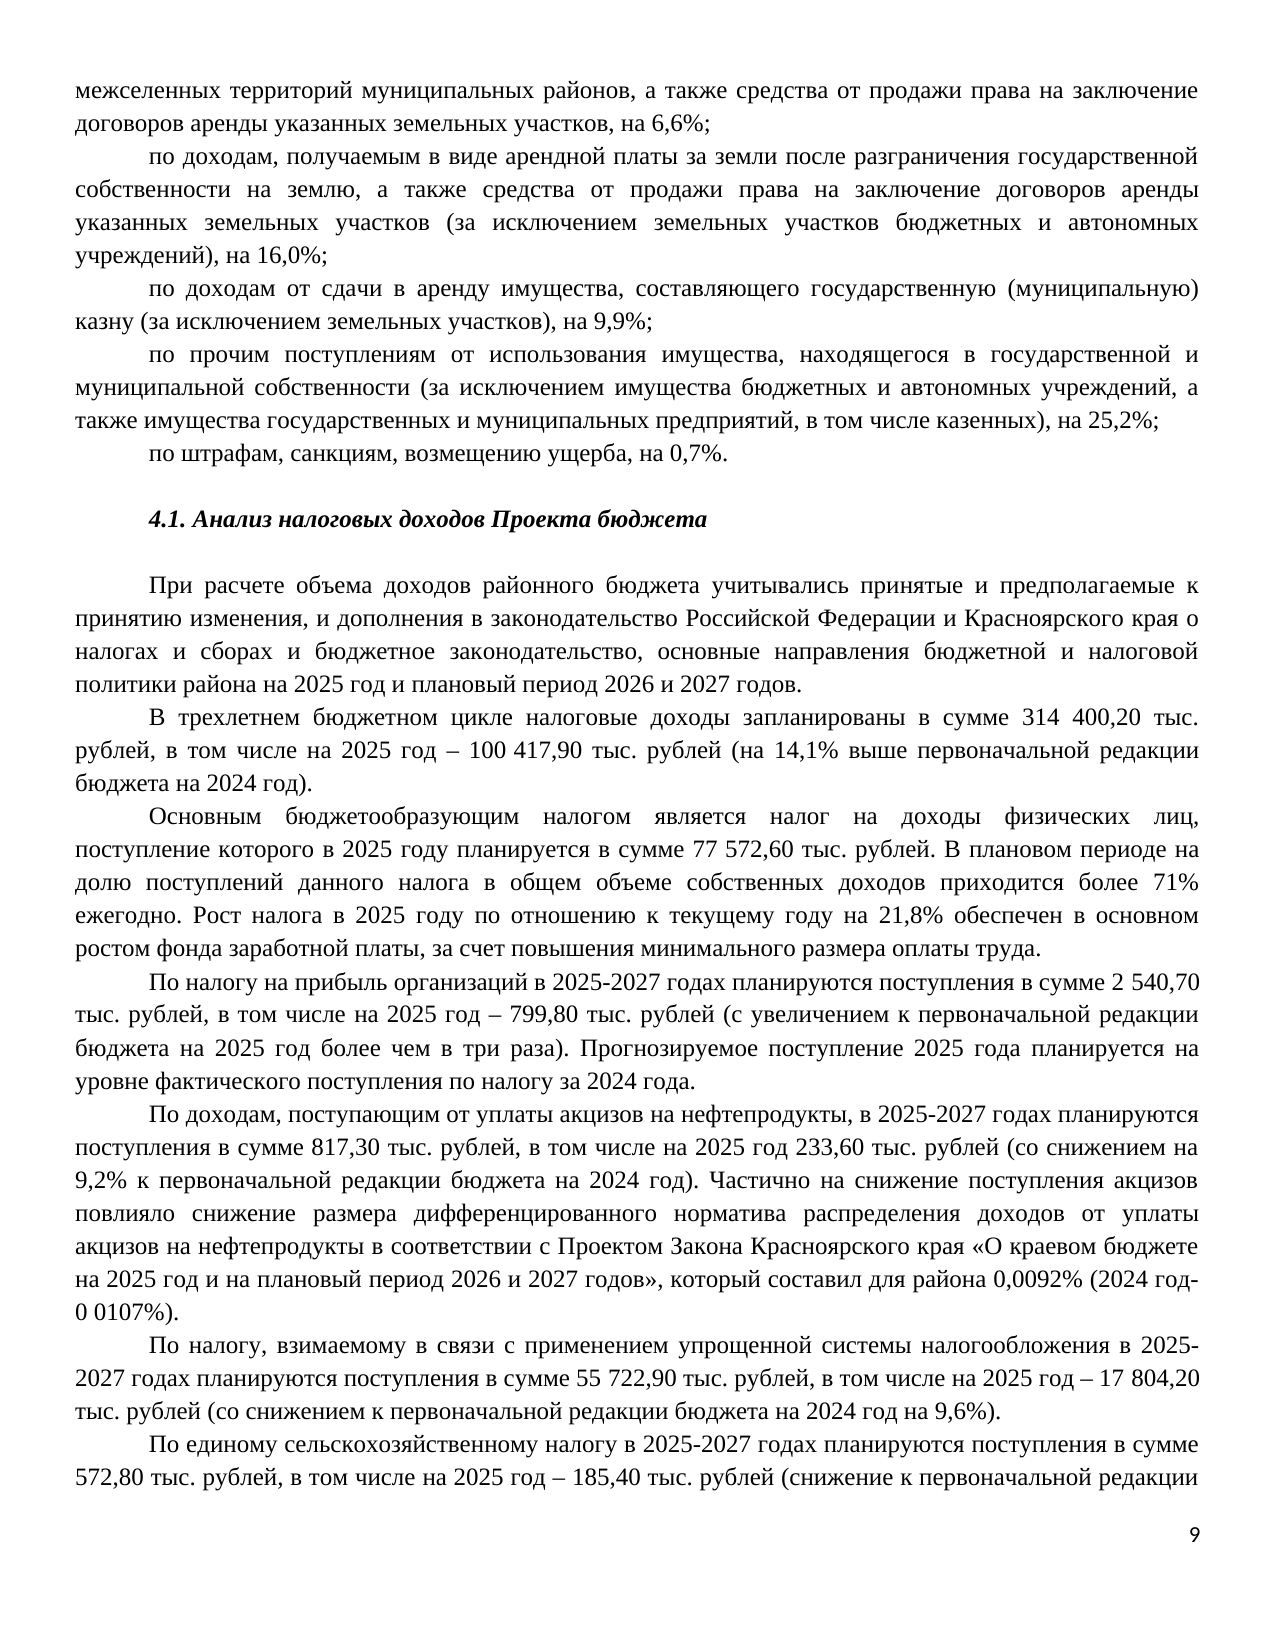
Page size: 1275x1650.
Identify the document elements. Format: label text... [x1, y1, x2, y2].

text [75, 75, 1200, 137]
text По налогу на прибыль организаций в 2025-2027 годах планируются поступления в сумме 2 540,70 тыс. рублей, в том числе на 2025 год – 799,80 тыс. рублей (с увеличением к первоначальной редакции бюджета на 2025 год более чем в три раза). Прогнозируемое поступление 2025 года планируется на уровне фактического поступления по налогу за 2024 года. [75, 967, 1200, 1095]
text по доходам, получаемым в виде арендной платы за земли после разграничения государственной собственности на землю, а также средства от продажи права на заключение договоров аренды указанных земельных участков (за исключением земельных участков бюджетных и автономных учреждений), на 16,0%; [75, 141, 1200, 269]
text В трехлетнем бюджетном цикле налоговые доходы запланированы в сумме 314 400,20 тыс. рублей, в том числе на 2025 год – 100 417,90 тыс. рублей (на 14,1% выше первоначальной редакции бюджета на 2024 год). [75, 702, 1200, 797]
text по штрафам, санкциям, возмещению ущерба, на 0,7%. [75, 438, 1200, 467]
text Основным бюджетообразующим налогом является налог на доходы физических лиц, поступление которого в 2025 году планируется в сумме 77 572,60 тыс. рублей. В плановом периоде на долю поступлений данного налога в общем объеме собственных доходов приходится более 71% ежегодно. Рост налога в 2025 году по отношению к текущему году на 21,8% обеспечен в основном ростом фонда заработной платы, за счет повышения минимального размера оплаты труда. [75, 801, 1200, 962]
text по прочим поступлениям от использования имущества, находящегося в государственной и муниципальной собственности (за исключением имущества бюджетных и автономных учреждений, а также имущества государственных и муниципальных предприятий, в том числе казенных), на 25,2%; [75, 339, 1200, 434]
text При расчете объема доходов районного бюджета учитывались принятые и предполагаемые к принятию изменения, и дополнения в законодательство Российской Федерации и Красноярского края о налогах и сборах и бюджетное законодательство, основные направления бюджетной и налоговой политики района на 2025 год и плановый период 2026 и 2027 годов. [75, 570, 1200, 698]
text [75, 1429, 1200, 1491]
text По доходам, поступающим от уплаты акцизов на нефтепродукты, в 2025-2027 годах планируются поступления в сумме 817,30 тыс. рублей, в том числе на 2025 год 233,60 тыс. рублей (со снижением на 9,2% к первоначальной редакции бюджета на 2024 год). Частично на снижение поступления акцизов повлияло снижение размера дифференцированного норматива распределения доходов от уплаты акцизов на нефтепродукты в соответствии с Проектом Закона Красноярского края «О краевом бюджете на 2025 год и на плановый период 2026 и 2027 годов», который составил для района 0,0092% (2024 год- 0 0107%). [75, 1099, 1200, 1326]
text По налогу, взимаемому в связи с применением упрощенной системы налогообложения в 2025-2027 годах планируются поступления в сумме 55 722,90 тыс. рублей, в том числе на 2025 год – 17 804,20 тыс. рублей (со снижением к первоначальной редакции бюджета на 2024 год на 9,6%). [75, 1330, 1200, 1425]
text 4.1. Анализ налоговых доходов Проекта бюджета [75, 504, 1200, 533]
text по доходам от сдачи в аренду имущества, составляющего государственную (муниципальную) казну (за исключением земельных участков), на 9,9%; [75, 273, 1200, 335]
